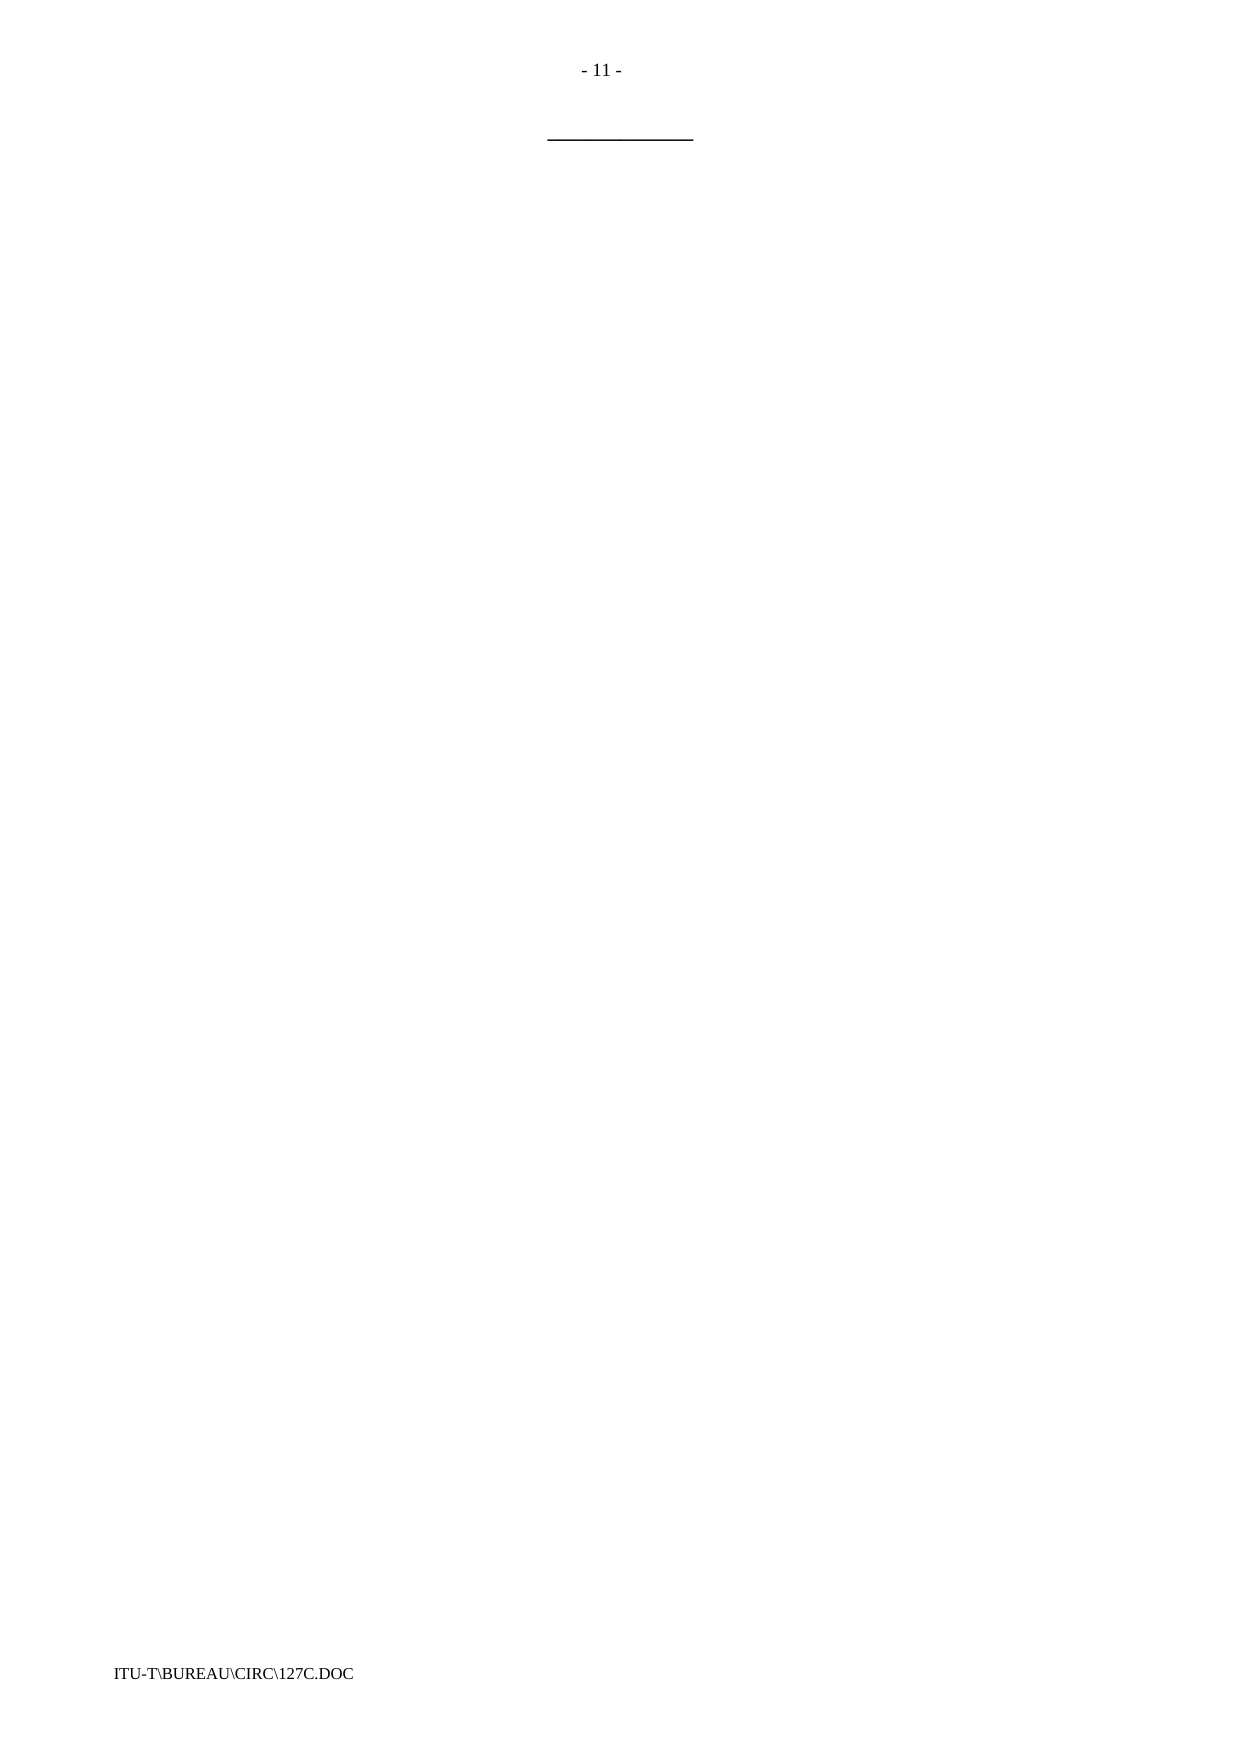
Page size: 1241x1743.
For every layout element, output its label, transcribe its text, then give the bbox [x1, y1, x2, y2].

text ______________ [113, 118, 1127, 143]
